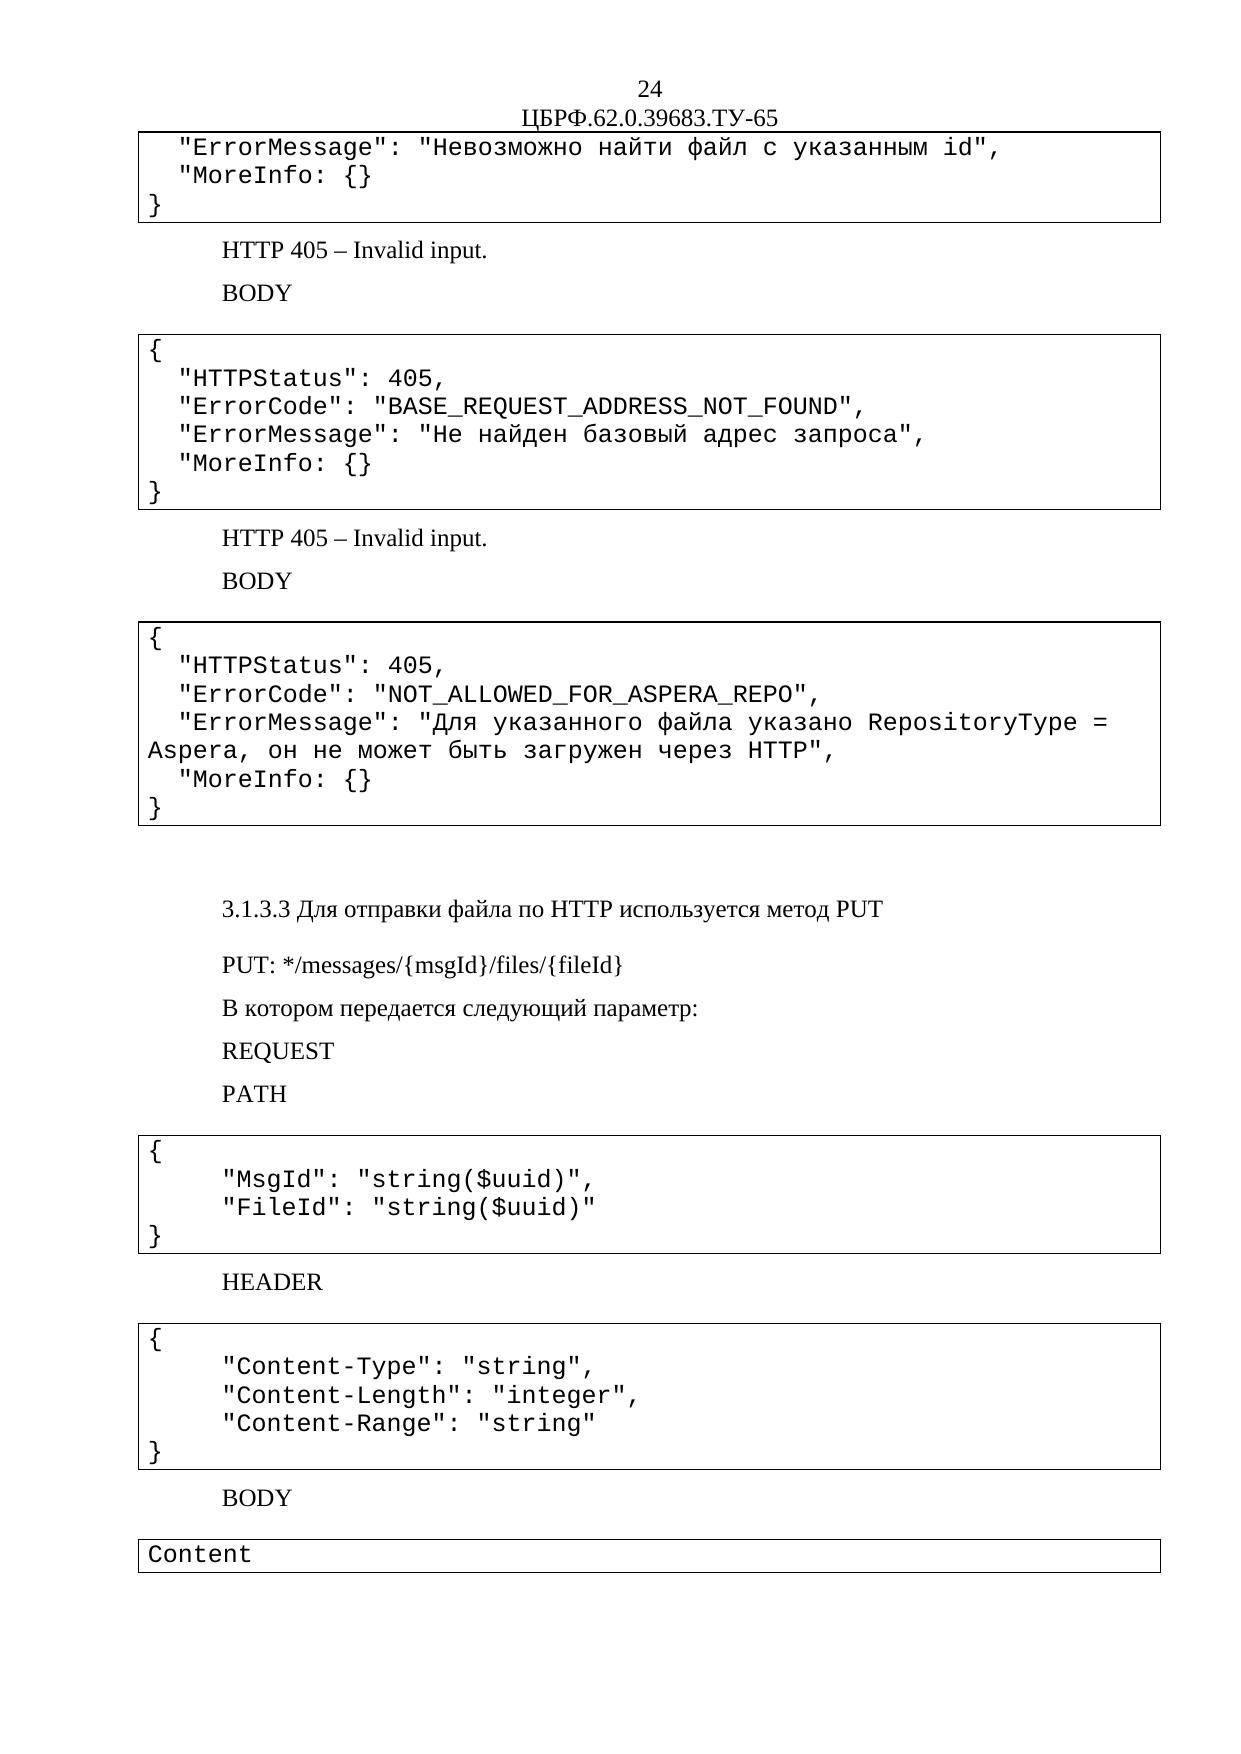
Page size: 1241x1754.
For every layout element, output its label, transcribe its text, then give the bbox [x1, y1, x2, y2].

text "Content-Length": "integer", [148, 1382, 1152, 1411]
text "MsgId": "string($uuid)", [148, 1166, 1152, 1194]
text { [139, 1136, 1160, 1166]
text BODY [148, 278, 1152, 307]
text HTTP 405 – Invalid input. [148, 235, 1152, 264]
text { [139, 335, 1160, 365]
text "ErrorMessage": "Не найден базовый адрес запроса", [148, 422, 1152, 450]
text } [139, 1220, 1160, 1253]
text PUT: */messages/{msgId}/files/{fileId} [148, 950, 1152, 978]
text "Content-Range": "string" [148, 1411, 1152, 1436]
text "MoreInfo: {} [148, 766, 1152, 791]
text } [139, 1436, 1160, 1469]
text } [139, 188, 1160, 222]
text { [139, 1324, 1160, 1354]
text "ErrorCode": "NOT_ALLOWED_FOR_ASPERA_REPO", [148, 681, 1152, 709]
text REQUEST [148, 1036, 1152, 1065]
text BODY [148, 566, 1152, 594]
text HTTP 405 – Invalid input. [148, 523, 1152, 551]
text BODY [148, 1483, 1152, 1512]
text "HTTPStatus": 405, [148, 653, 1152, 681]
text "ErrorCode": "BASE_REQUEST_ADDRESS_NOT_FOUND", [148, 394, 1152, 422]
text { [139, 623, 1160, 653]
text Content [139, 1540, 1160, 1572]
text "FileId": "string($uuid)" [148, 1194, 1152, 1220]
text "ErrorMessage": "Невозможно найти файл с указанным id", [139, 133, 1160, 163]
text Для отправки файла по HTTP используется метод PUT [222, 894, 1152, 923]
text В котором передается следующий параметр: [148, 993, 1152, 1022]
text HEADER [148, 1267, 1152, 1296]
text "MoreInfo: {} [148, 450, 1152, 476]
text PATH [148, 1079, 1152, 1108]
text "MoreInfo: {} [148, 163, 1152, 188]
text "HTTPStatus": 405, [148, 365, 1152, 394]
text } [139, 791, 1160, 825]
text "ErrorMessage": "Для указанного файла указано RepositoryType = Aspera, он не может быть загружен через HTTP", [148, 709, 1152, 766]
text } [139, 476, 1160, 509]
text "Content-Type": "string", [148, 1354, 1152, 1382]
